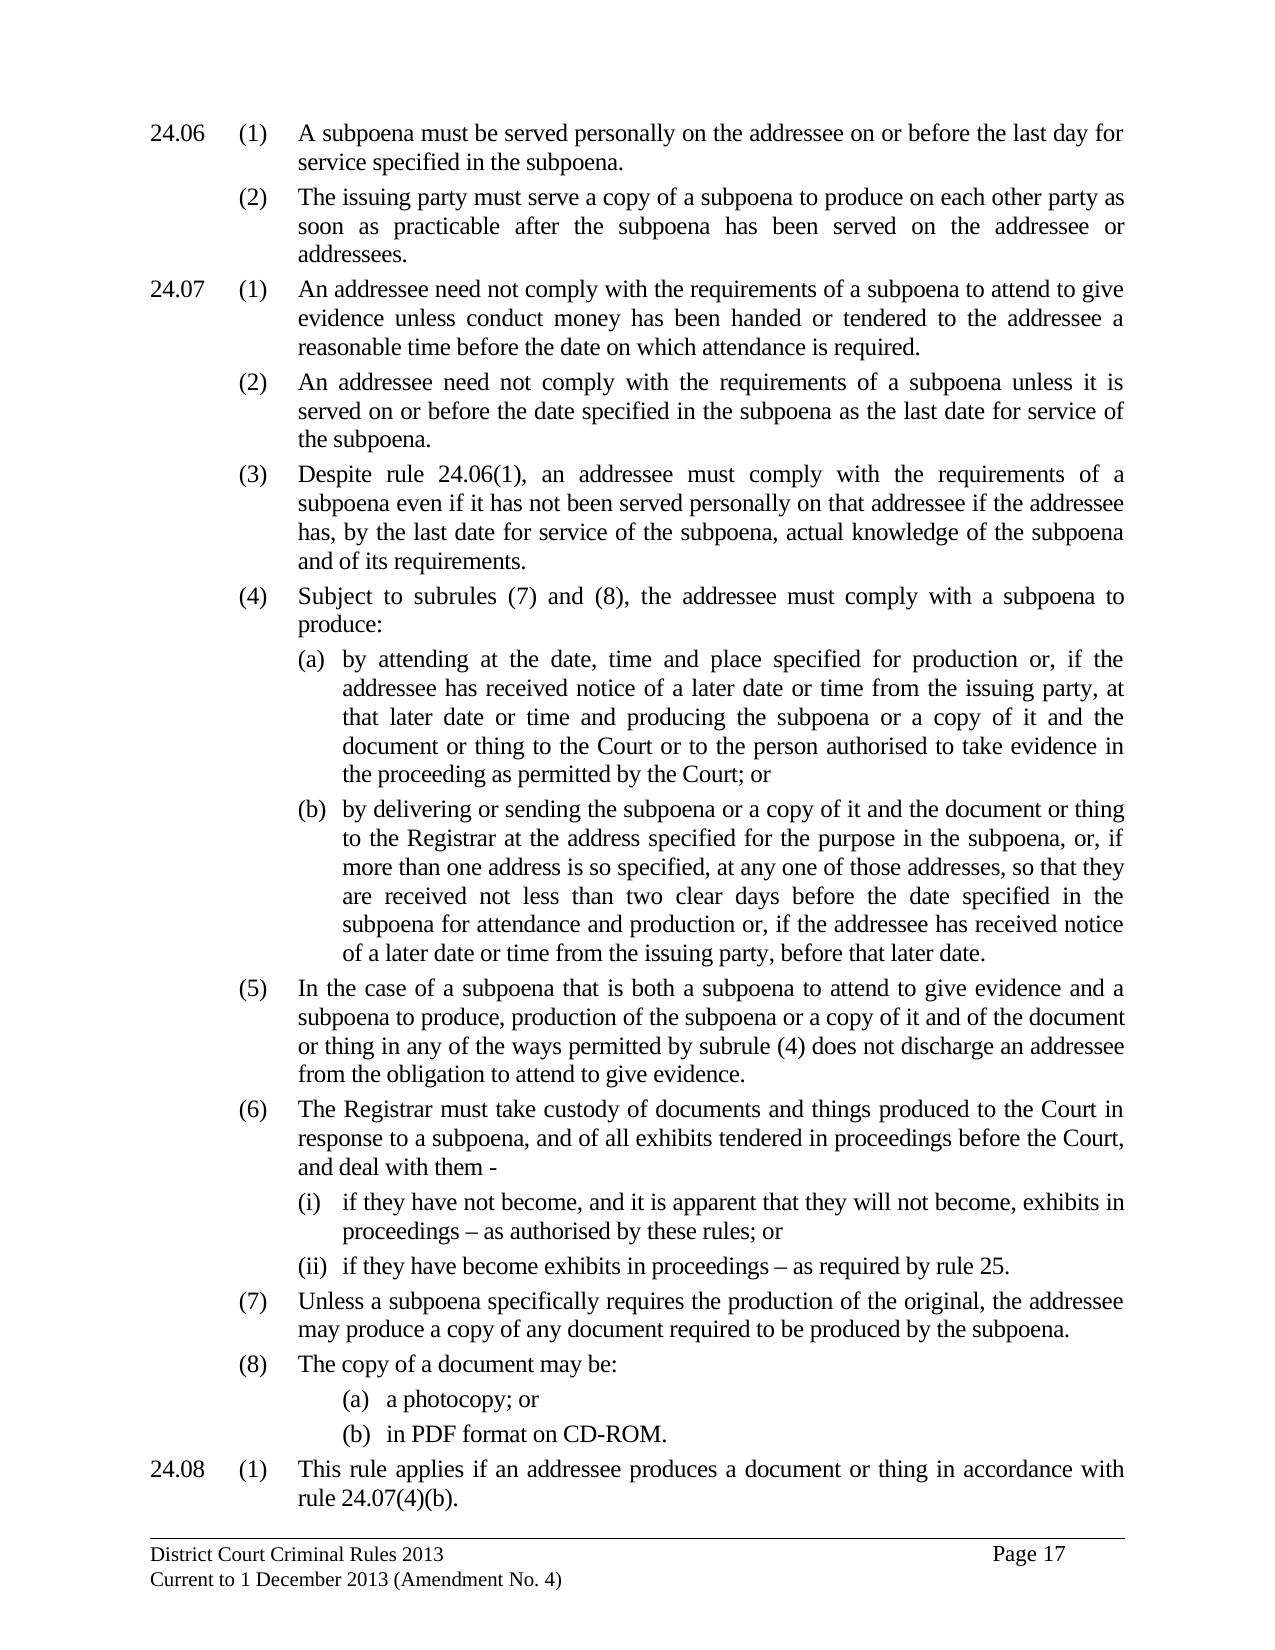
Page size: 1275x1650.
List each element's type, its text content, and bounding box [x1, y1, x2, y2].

text 24.06 (1) A subpoena must be served personally on the addressee on or before the last day for service specified in the subpoena. [150, 118, 1125, 176]
text (b) in PDF format on CD-ROM. [298, 1419, 1125, 1448]
text (3) Despite rule 24.06(1), an addressee must comply with the requirements of a subpoena even if it has not been served personally on that addressee if the addressee has, by the last date for service of the subpoena, actual knowledge of the subpoena and of its requirements. [150, 459, 1125, 574]
text (2) The issuing party must serve a copy of a subpoena to produce on each other party as soon as practicable after the subpoena has been served on the addressee or addressees. [150, 182, 1125, 268]
text (5) In the case of a subpoena that is both a subpoena to attend to give evidence and a subpoena to produce, production of the subpoena or a copy of it and of the document or thing in any of the ways permitted by subrule (4) does not discharge an addressee from the obligation to attend to give evidence. [150, 973, 1125, 1088]
text (6) The Registrar must take custody of documents and things produced to the Court in response to a subpoena, and of all exhibits tendered in proceedings before the Court, and deal with them - [150, 1094, 1125, 1181]
text 24.07 (1) An addressee need not comply with the requirements of a subpoena to attend to give evidence unless conduct money has been handed or tendered to the addressee a reasonable time before the date on which attendance is required. [150, 274, 1125, 361]
text (a) by attending at the date, time and place specified for production or, if the addressee has received notice of a later date or time from the issuing party, at that later date or time and producing the subpoena or a copy of it and the document or thing to the Court or to the person authorised to take evidence in the proceeding as permitted by the Court; or [150, 644, 1125, 788]
text (ii) if they have become exhibits in proceedings – as required by rule 25. [298, 1251, 1125, 1279]
text 24.08 (1) This rule applies if an addressee produces a document or thing in accordance with rule 24.07(4)(b). [150, 1454, 1125, 1512]
text (4) Subject to subrules (7) and (8), the addressee must comply with a subpoena to produce: [150, 581, 1125, 638]
text (b) by delivering or sending the subpoena or a copy of it and the document or thing to the Registrar at the address specified for the purpose in the subpoena, or, if more than one address is so specified, at any one of those addresses, so that they are received not less than two clear days before the date specified in the subpoena for attendance and production or, if the addressee has received notice of a later date or time from the issuing party, before that later date. [150, 794, 1125, 967]
text (8) The copy of a document may be: [150, 1349, 1125, 1378]
text (a) a photocopy; or [298, 1384, 1125, 1413]
text (i) if they have not become, and it is apparent that they will not become, exhibits in proceedings – as authorised by these rules; or [298, 1187, 1125, 1244]
text (7) Unless a subpoena specifically requires the production of the original, the addressee may produce a copy of any document required to be produced by the subpoena. [150, 1286, 1125, 1343]
text (2) An addressee need not comply with the requirements of a subpoena unless it is served on or before the date specified in the subpoena as the last date for service of the subpoena. [150, 367, 1125, 453]
